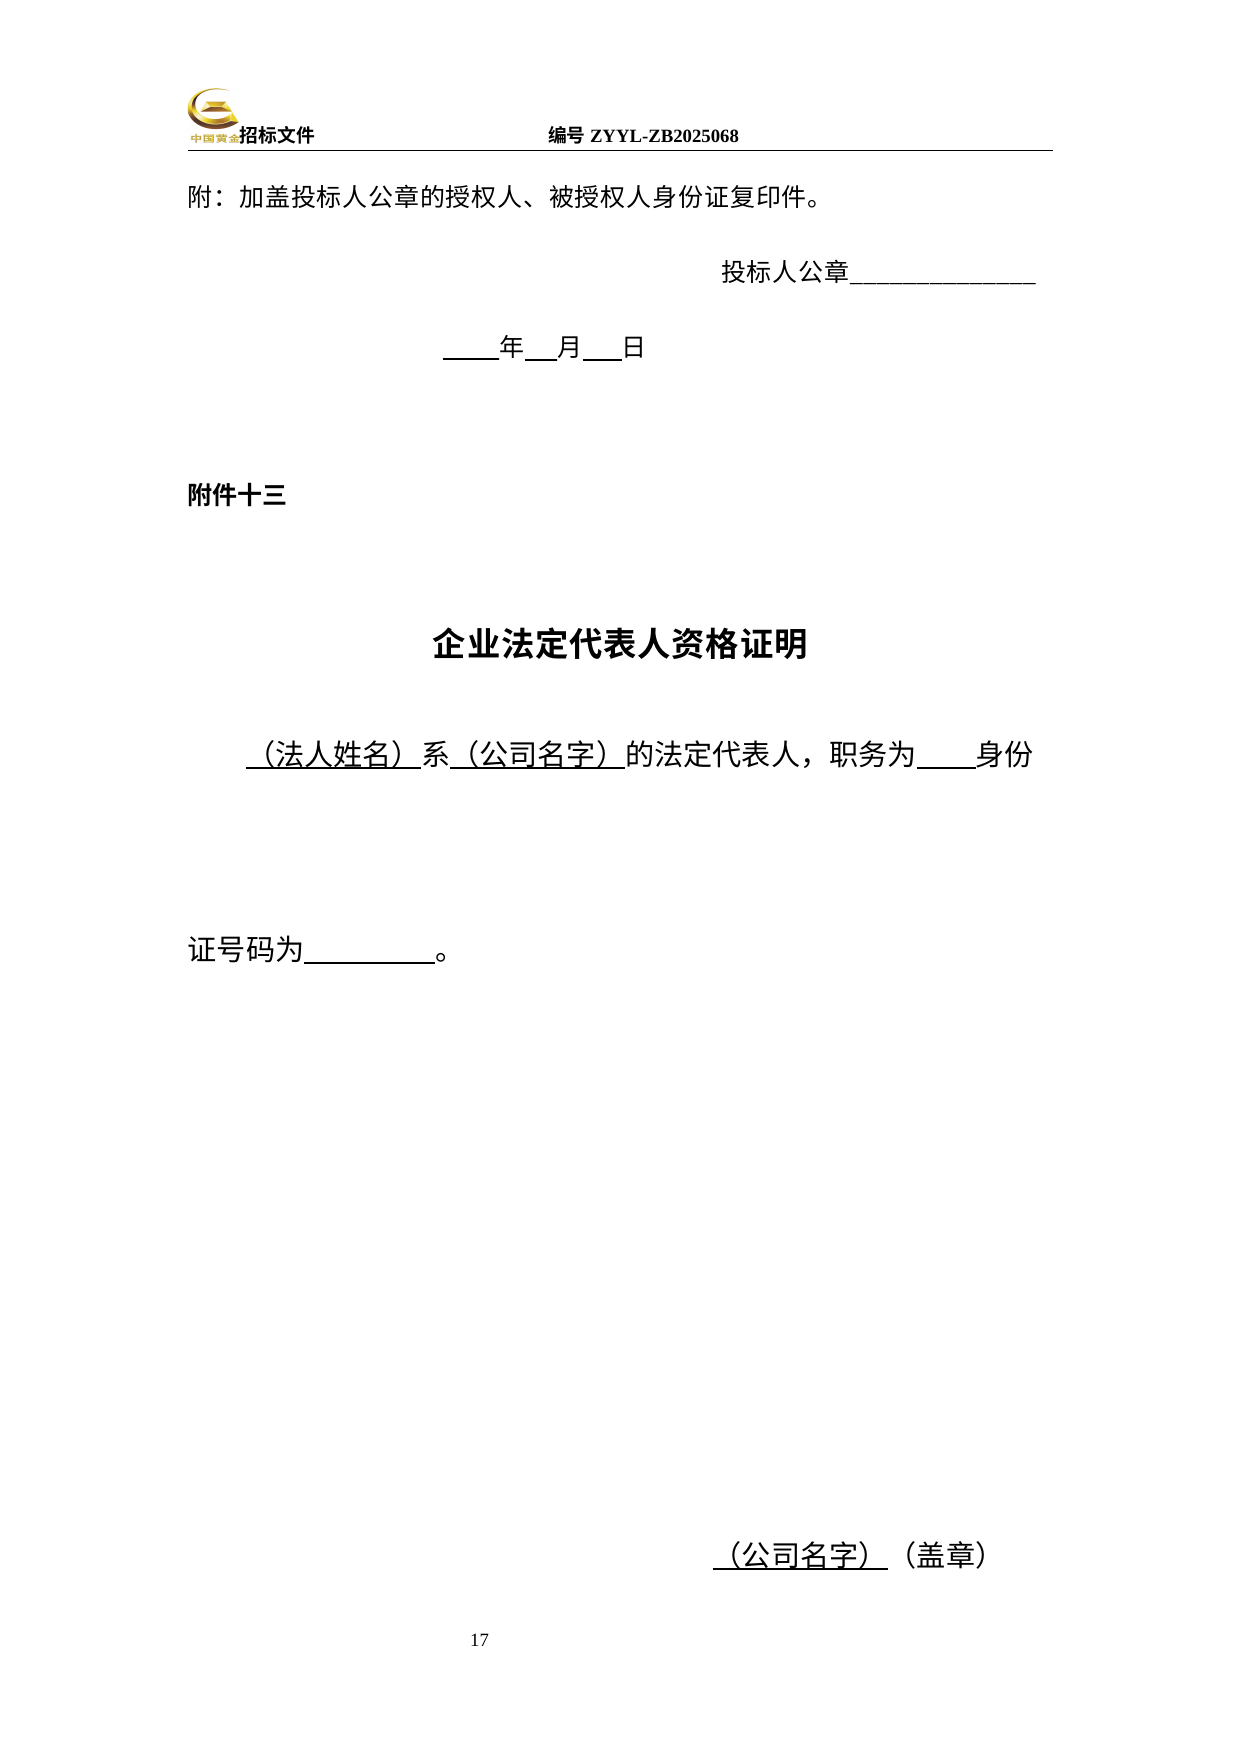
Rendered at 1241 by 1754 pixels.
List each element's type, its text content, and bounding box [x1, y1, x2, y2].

text 投标人公章______________ [187, 238, 1053, 303]
text （公司名字）（盖章） [187, 1521, 1053, 1586]
text 附：加盖投标人公章的授权人、被授权人身份证复印件。 [187, 163, 1053, 228]
text 企业法定代表人资格证明 [187, 610, 1053, 675]
text （法人姓名）系（公司名字）的法定代表人，职务为 身份证号码为 。 [187, 720, 1053, 980]
picture [187, 88, 240, 143]
title 附件十三 [187, 461, 1053, 526]
text 年 月 日 [187, 313, 1053, 378]
